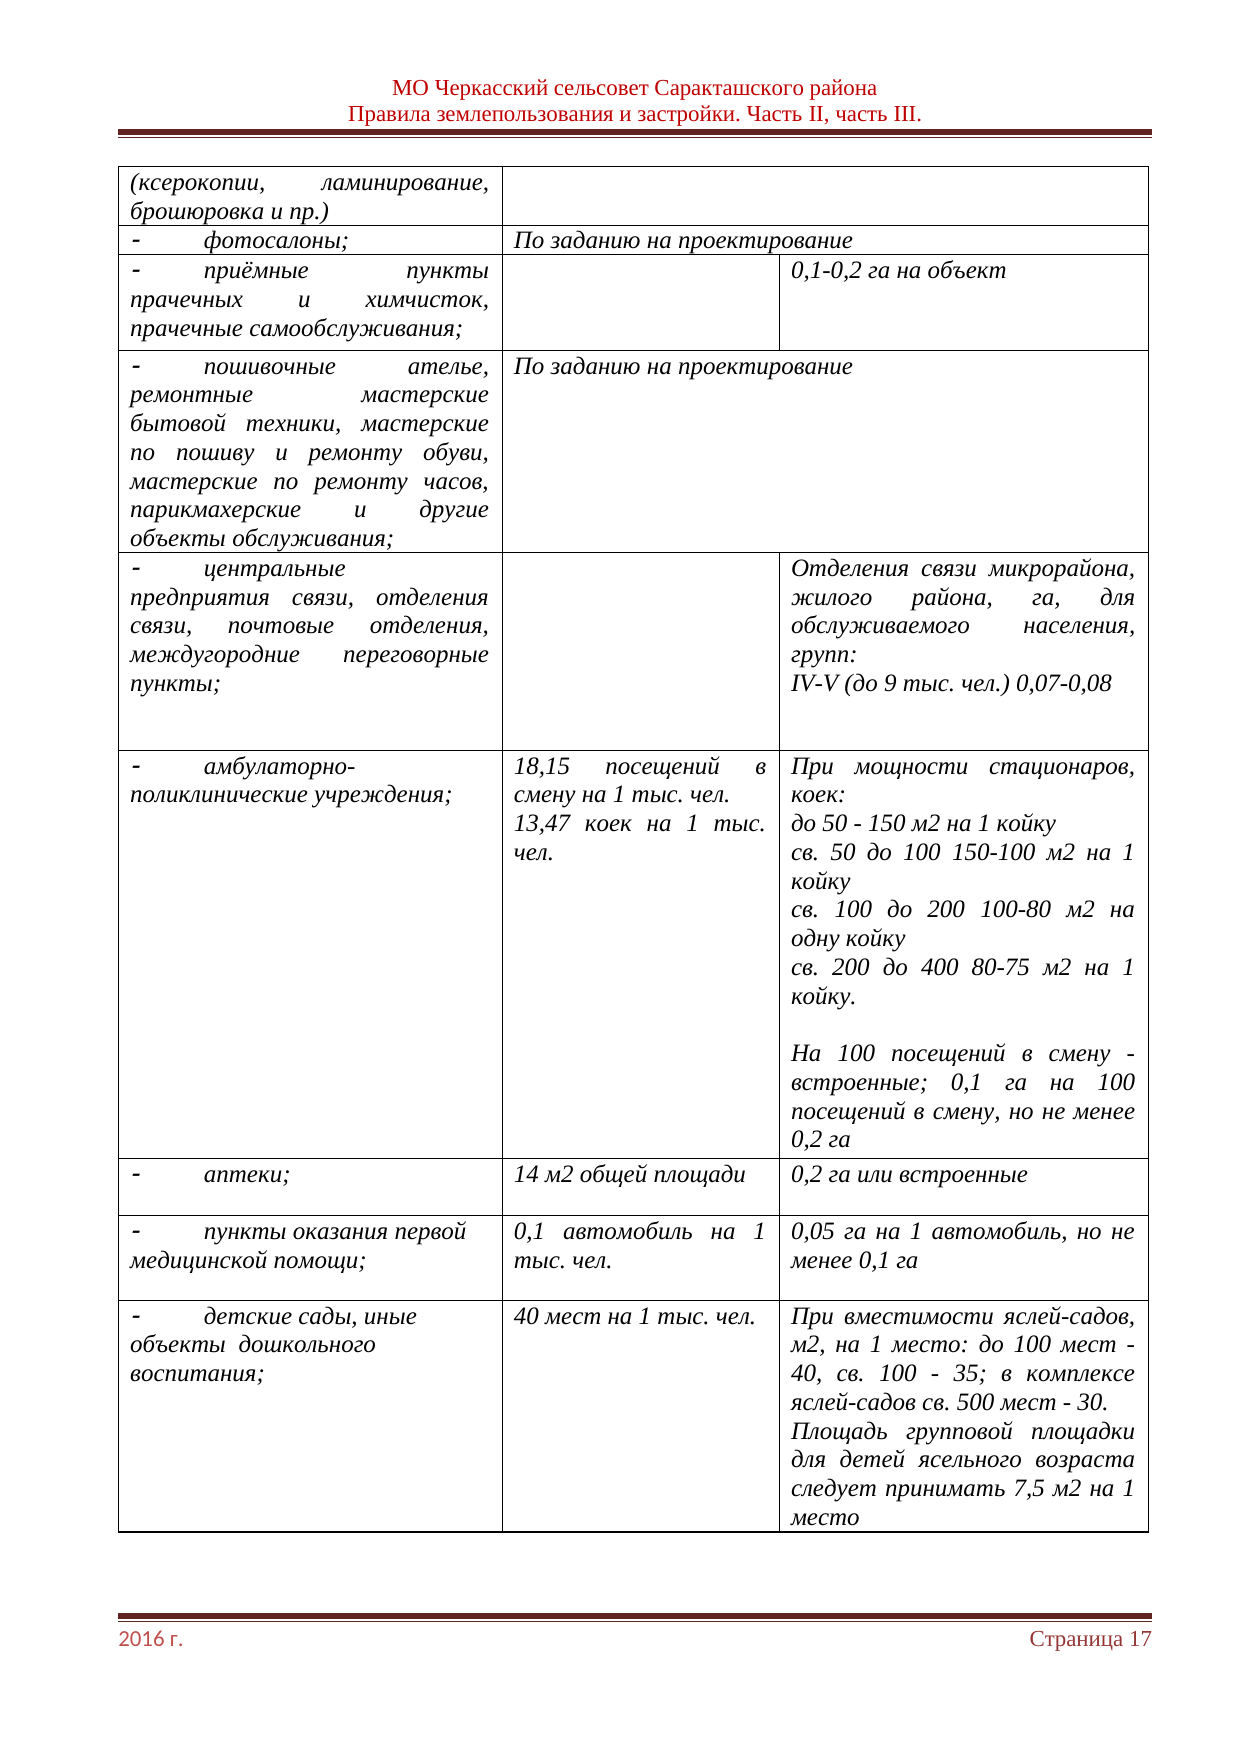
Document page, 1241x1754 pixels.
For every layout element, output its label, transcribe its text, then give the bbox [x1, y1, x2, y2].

table_cell По заданию на проектирование [503, 226, 1148, 254]
table_cell пункты оказания первой медицинской помощи; [119, 1216, 502, 1300]
table_cell детские сады, иные объекты дошкольного воспитания; [119, 1301, 502, 1531]
table_cell При вместимости яслей-садов, м2, на 1 место: до 100 мест - 40, св. 100 - 35; в комплексе яслей-садов св. 500 мест - 30. Площадь групповой площадки для детей ясельного возраста следует принимать 7,5 м2 на 1 место [780, 1301, 1148, 1531]
table_cell приёмные пункты прачечных и химчисток, прачечные самообслуживания; [119, 255, 502, 350]
table_cell центральные предприятия связи, отделения связи, почтовые отделения, междугородние переговорные пункты; [119, 553, 502, 750]
table_cell Отделения связи микрорайона, жилого района, га, для обслуживаемого населения, групп: IV-V (до 9 тыс. чел.) 0,07-0,08 [780, 553, 1148, 750]
table_cell [503, 553, 779, 750]
table_cell 0,2 га или встроенные [780, 1159, 1148, 1215]
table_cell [503, 167, 1148, 224]
table_cell амбулаторно-поликлинические учреждения; [119, 751, 502, 1158]
table_cell [503, 255, 779, 350]
table_cell 0,1 автомобиль на 1 тыс. чел. [503, 1216, 779, 1300]
table_cell аптеки; [119, 1159, 502, 1215]
table_cell 40 мест на 1 тыс. чел. [503, 1301, 779, 1531]
table_cell 0,05 га на 1 автомобиль, но не менее 0,1 га [780, 1216, 1148, 1300]
table_cell При мощности стационаров, коек: до 50 - 150 м2 на 1 койку св. 50 до 100 150-100 м2 на 1 койку св. 100 до 200 100-80 м2 на одну койку св. 200 до 400 80-75 м2 на 1 койку. На 100 посещений в смену - встроенные; 0,1 га на 100 посещений в смену, но не менее 0,2 га [780, 751, 1148, 1158]
table_cell 0,1-0,2 га на объект [780, 255, 1148, 350]
table_cell фотосалоны; [119, 226, 502, 254]
table_cell По заданию на проектирование [503, 351, 1148, 552]
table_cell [119, 167, 502, 224]
table_cell пошивочные ателье, ремонтные мастерские бытовой техники, мастерские по пошиву и ремонту обуви, мастерские по ремонту часов, парикмахерские и другие объекты обслуживания; [119, 351, 502, 552]
table_cell 14 м2 общей площади [503, 1159, 779, 1215]
table_cell 18,15 посещений в смену на 1 тыс. чел. 13,47 коек на 1 тыс. чел. [503, 751, 779, 1158]
